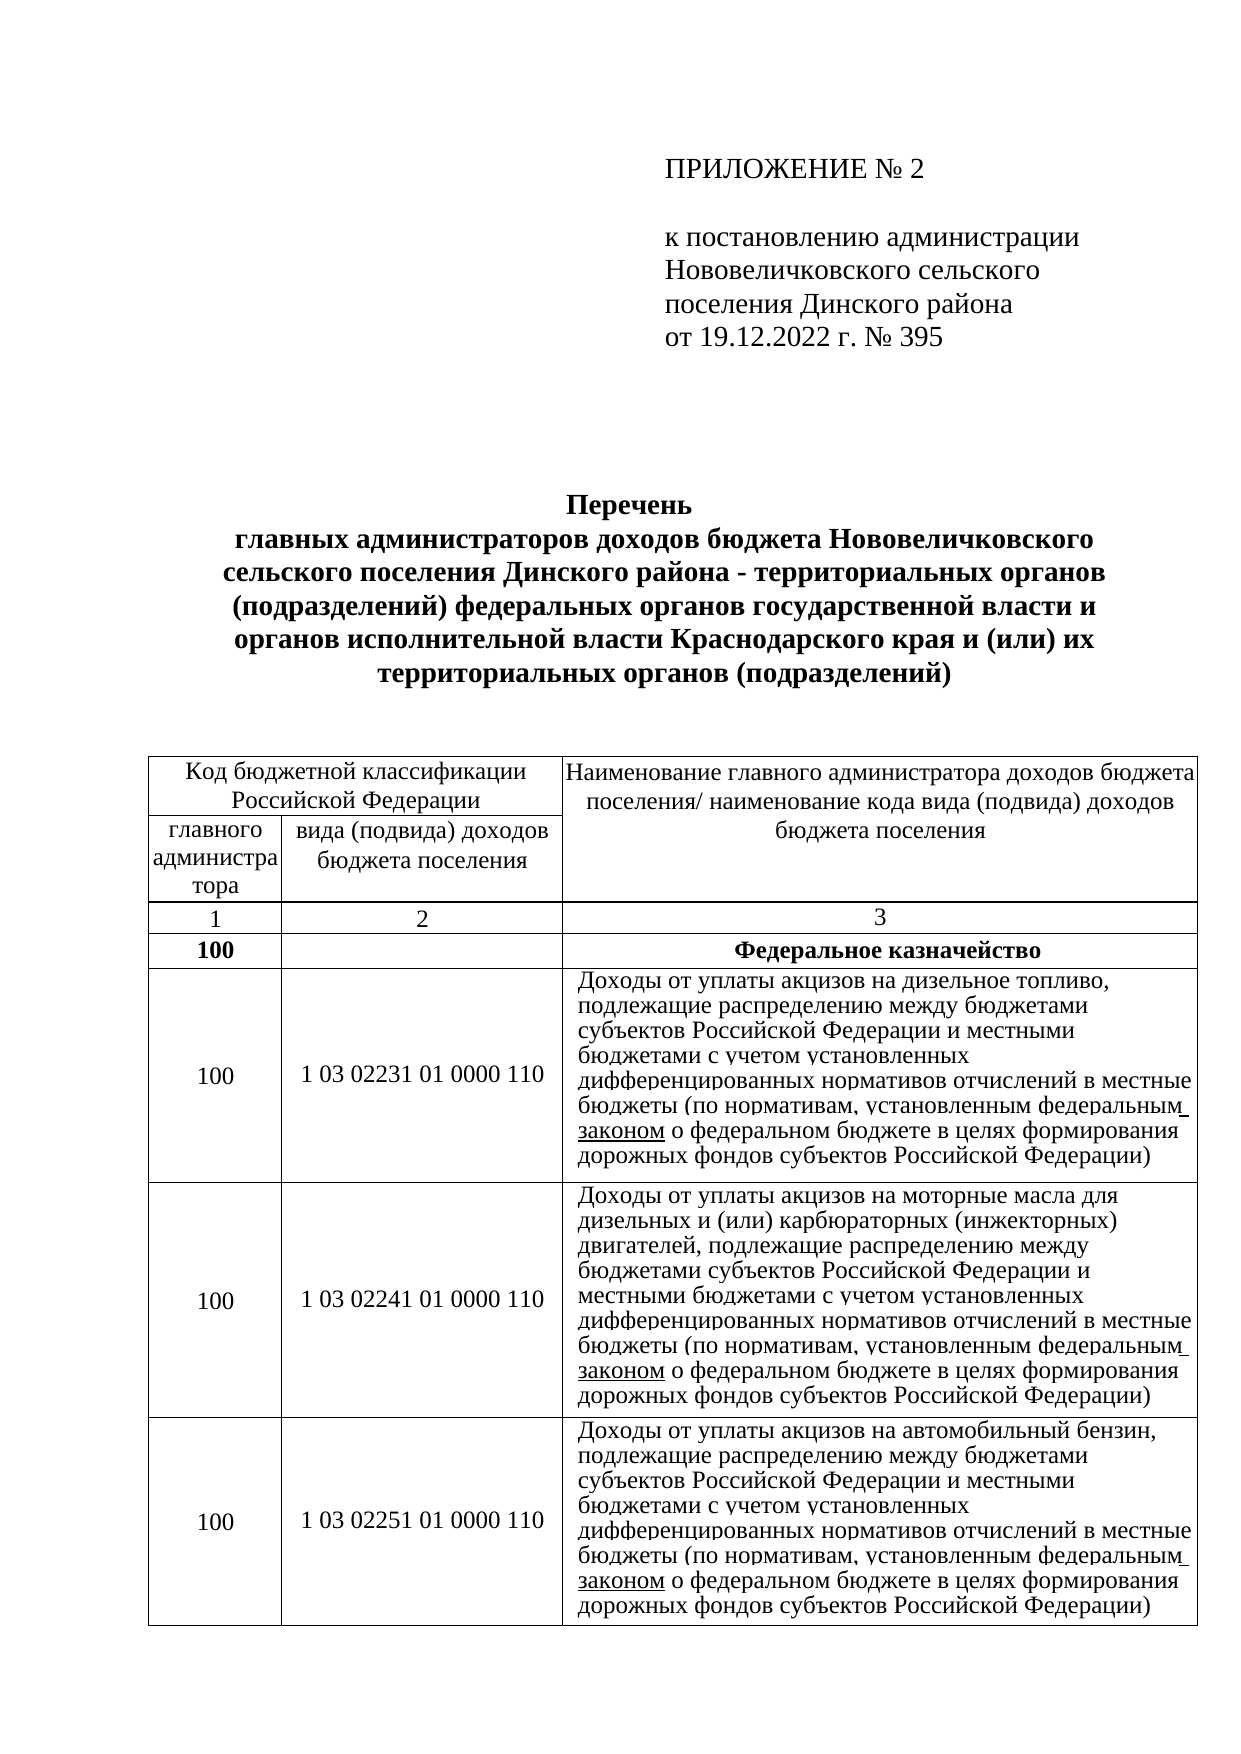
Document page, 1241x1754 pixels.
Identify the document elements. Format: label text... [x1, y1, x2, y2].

table_cell главного администратора доходов [149, 816, 281, 901]
text Перечень [177, 487, 1081, 521]
table_cell 100 [149, 1183, 281, 1417]
text ПРИЛОЖЕНИЕ № 2 [664, 152, 1152, 185]
table_cell [282, 934, 562, 968]
table_cell вида (подвида) доходов бюджета поселения [282, 816, 562, 901]
table_header Наименование главного администратора доходов бюджета поселения/ наименование кода вида (подвида) доходов бюджета поселения [563, 757, 1197, 901]
table_cell Доходы от уплаты акцизов на дизельное топливо, подлежащие распределению между бюджетами субъектов Российской Федерации и местными бюджетами с учетом установленных дифференцированных нормативов отчислений в местные бюджеты (по нормативам, установленным федеральным законом о федеральном бюджете в целях формирования дорожных фондов субъектов Российской Федерации) [563, 969, 1197, 1182]
table_cell 100 [149, 969, 281, 1182]
table_cell 1 [149, 903, 281, 933]
table_cell 3 [563, 903, 1197, 933]
text Нововеличковского сельского поселения Динского района [664, 252, 1152, 319]
text к постановлению администрации [664, 219, 1152, 252]
table_header Код бюджетной классификации Российской Федерации [149, 757, 562, 814]
table_cell 1 03 02231 01 0000 110 [282, 969, 562, 1182]
text главных администраторов доходов бюджета Нововеличковского сельского поселения Динского района - территориальных органов (подразделений) федеральных органов государственной власти и органов исполнительной власти Краснодарского края и (или) их территориальных органов (подразделений) [177, 521, 1152, 688]
table_cell Доходы от уплаты акцизов на моторные масла для дизельных и (или) карбюраторных (инжекторных) двигателей, подлежащие распределению между бюджетами субъектов Российской Федерации и местными бюджетами с учетом установленных дифференцированных нормативов отчислений в местные бюджеты (по нормативам, установленным федеральным законом о федеральном бюджете в целях формирования дорожных фондов субъектов Российской Федерации) [563, 1183, 1197, 1417]
table_cell 1 03 02251 01 0000 110 [282, 1418, 562, 1624]
table_cell 2 [282, 903, 562, 933]
text от 19.12.2022 г. № 395 [664, 319, 1152, 353]
table_cell 1 03 02241 01 0000 110 [282, 1183, 562, 1417]
table_cell Федеральное казначейство [563, 934, 1197, 968]
table_cell 100 [149, 934, 281, 968]
table_cell 100 [149, 1418, 281, 1624]
table_cell Доходы от уплаты акцизов на автомобильный бензин, подлежащие распределению между бюджетами субъектов Российской Федерации и местными бюджетами с учетом установленных дифференцированных нормативов отчислений в местные бюджеты (по нормативам, установленным федеральным законом о федеральном бюджете в целях формирования дорожных фондов субъектов Российской Федерации) [563, 1418, 1197, 1624]
